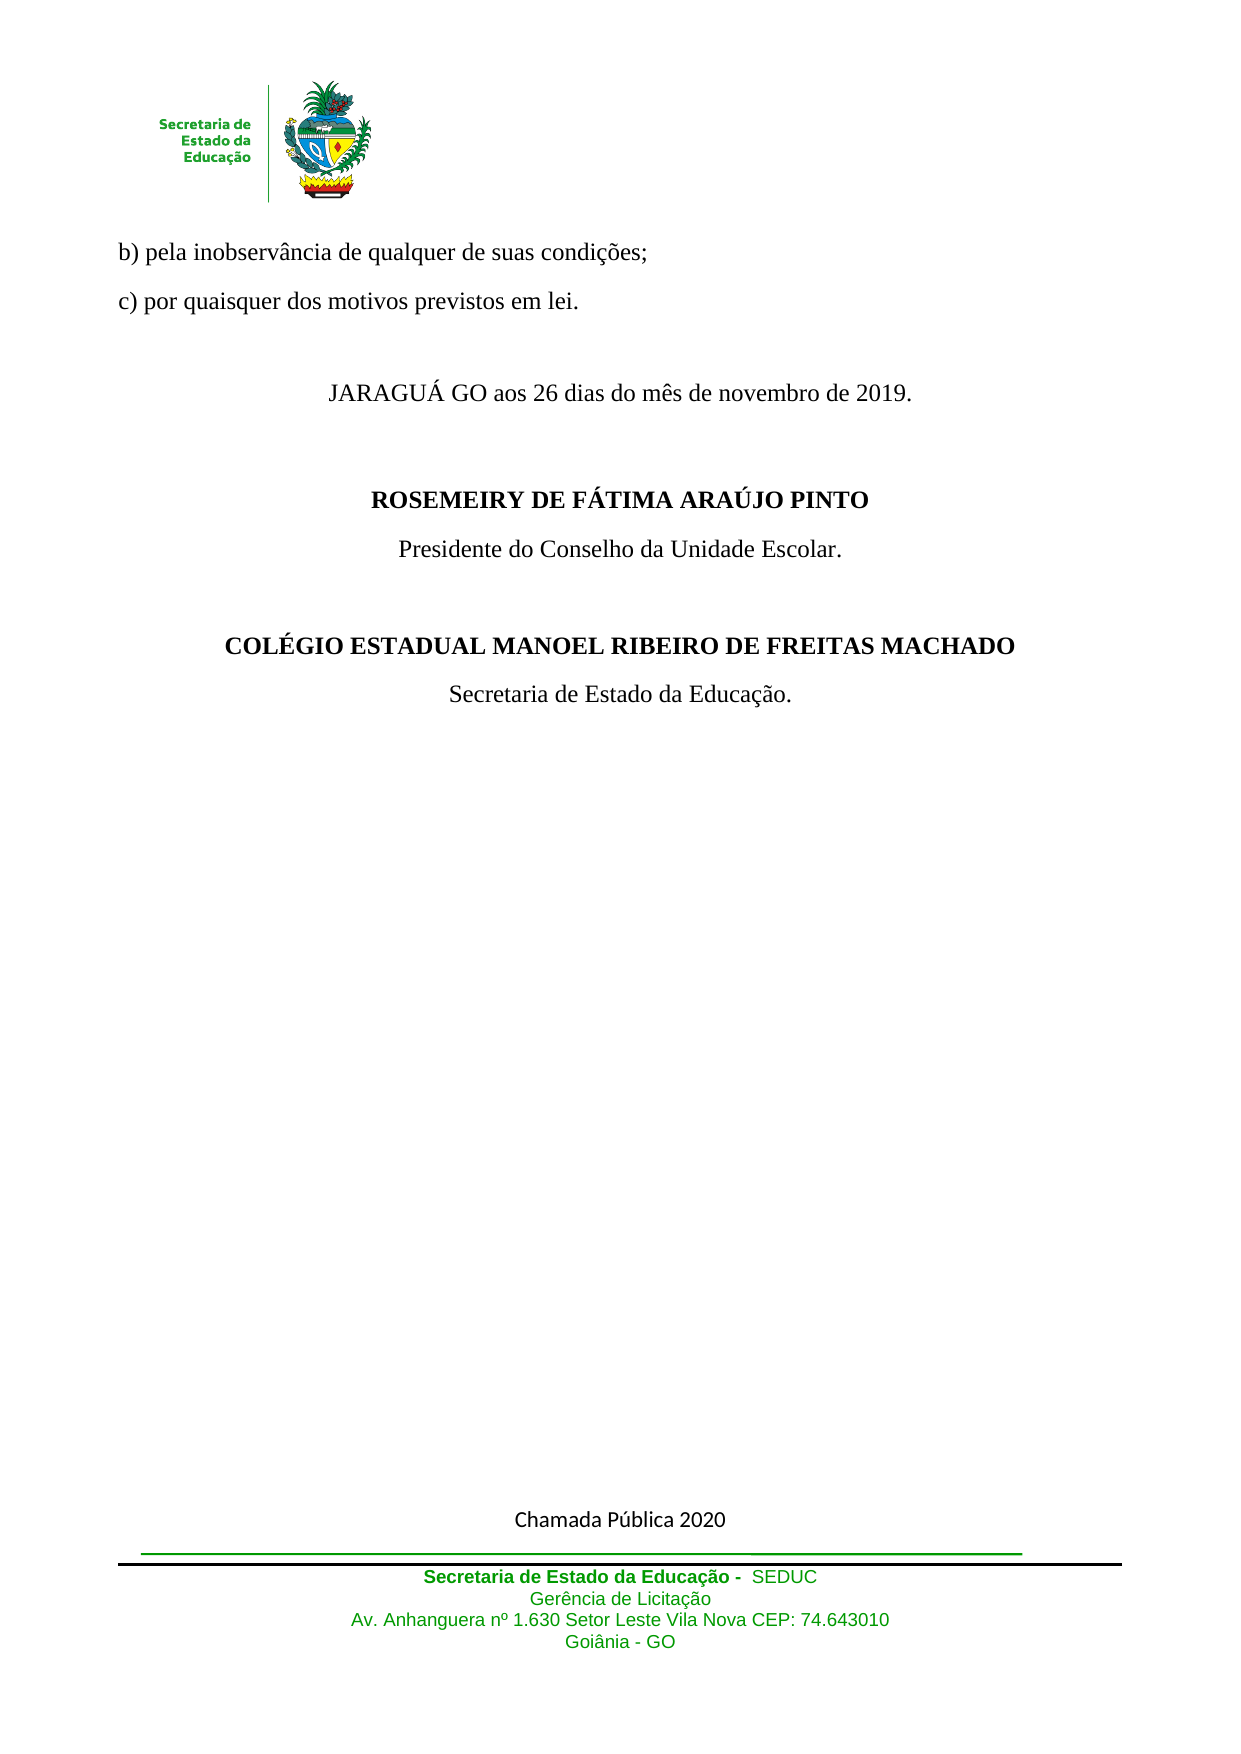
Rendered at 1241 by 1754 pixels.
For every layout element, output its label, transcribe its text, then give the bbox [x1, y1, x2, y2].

text b) pela inobservância de qualquer de suas condições; [118, 237, 1122, 266]
text Presidente do Conselho da Unidade Escolar. [118, 534, 1122, 562]
text Secretaria de Estado da Educação. [118, 679, 1122, 708]
text c) por quaisquer dos motivos previstos em lei. [118, 286, 1122, 314]
text JARAGUÁ GO aos 26 dias do mês de novembro de 2019. [118, 378, 1122, 406]
text COLÉGIO ESTADUAL MANOEL RIBEIRO DE FREITAS MACHADO [118, 631, 1122, 660]
picture [118, 73, 412, 210]
text ROSEMEIRY DE FÁTIMA ARAÚJO PINTO [118, 485, 1122, 514]
